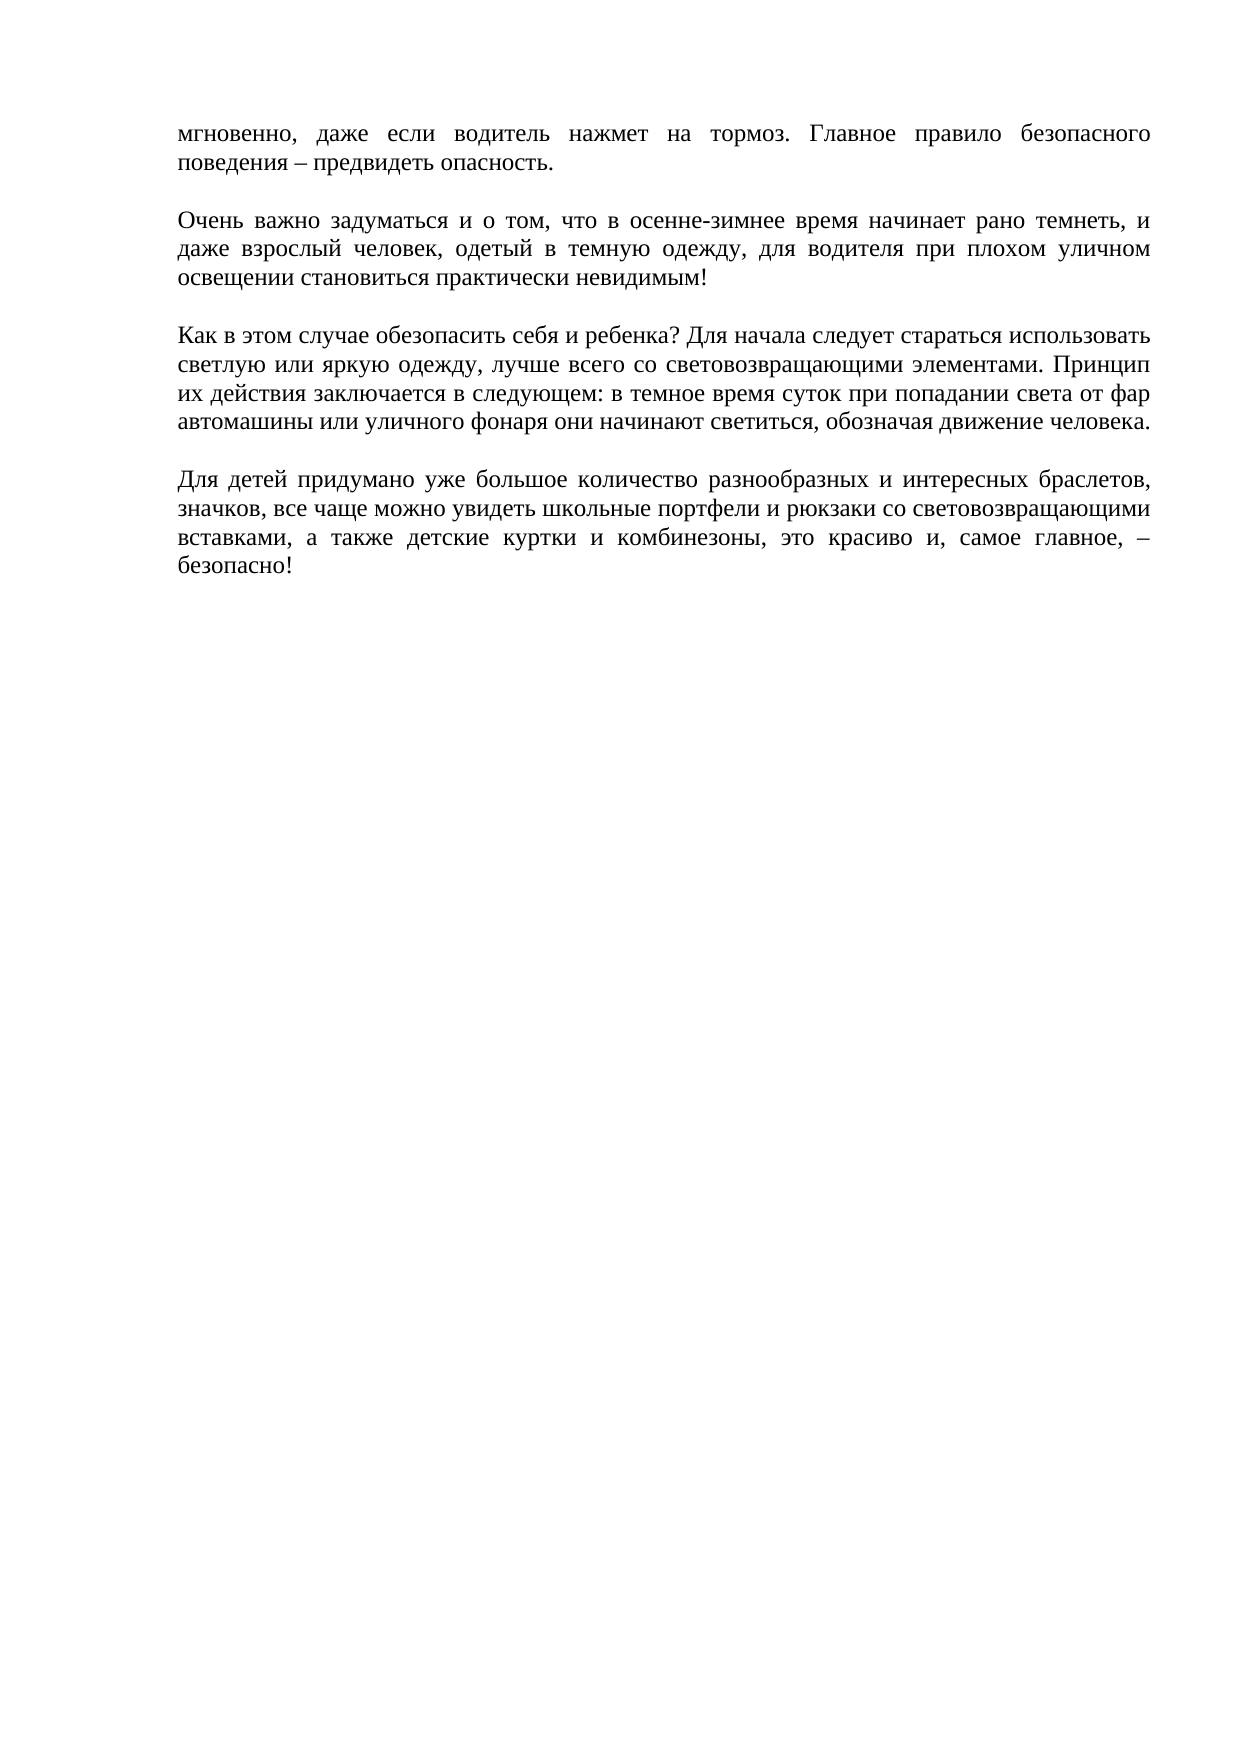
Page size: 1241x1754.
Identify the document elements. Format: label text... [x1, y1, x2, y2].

text Для детей придумано уже большое количество разнообразных и интересных браслетов, значков, все чаще можно увидеть школьные портфели и рюкзаки со световозвращающими вставками, а также детские куртки и комбинезоны, это красиво и, самое главное, – безопасно! [177, 464, 1152, 579]
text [177, 118, 1152, 176]
text Очень важно задуматься и о том, что в осенне-зимнее время начинает рано темнеть, и даже взрослый человек, одетый в темную одежду, для водителя при плохом уличном освещении становиться практически невидимым! [177, 205, 1152, 291]
text Как в этом случае обезопасить себя и ребенка? Для начала следует стараться использовать светлую или яркую одежду, лучше всего со световозвращающими элементами. Принцип их действия заключается в следующем: в темное время суток при попадании света от фар автомашины или уличного фонаря они начинают светиться, обозначая движение человека. [177, 320, 1152, 435]
